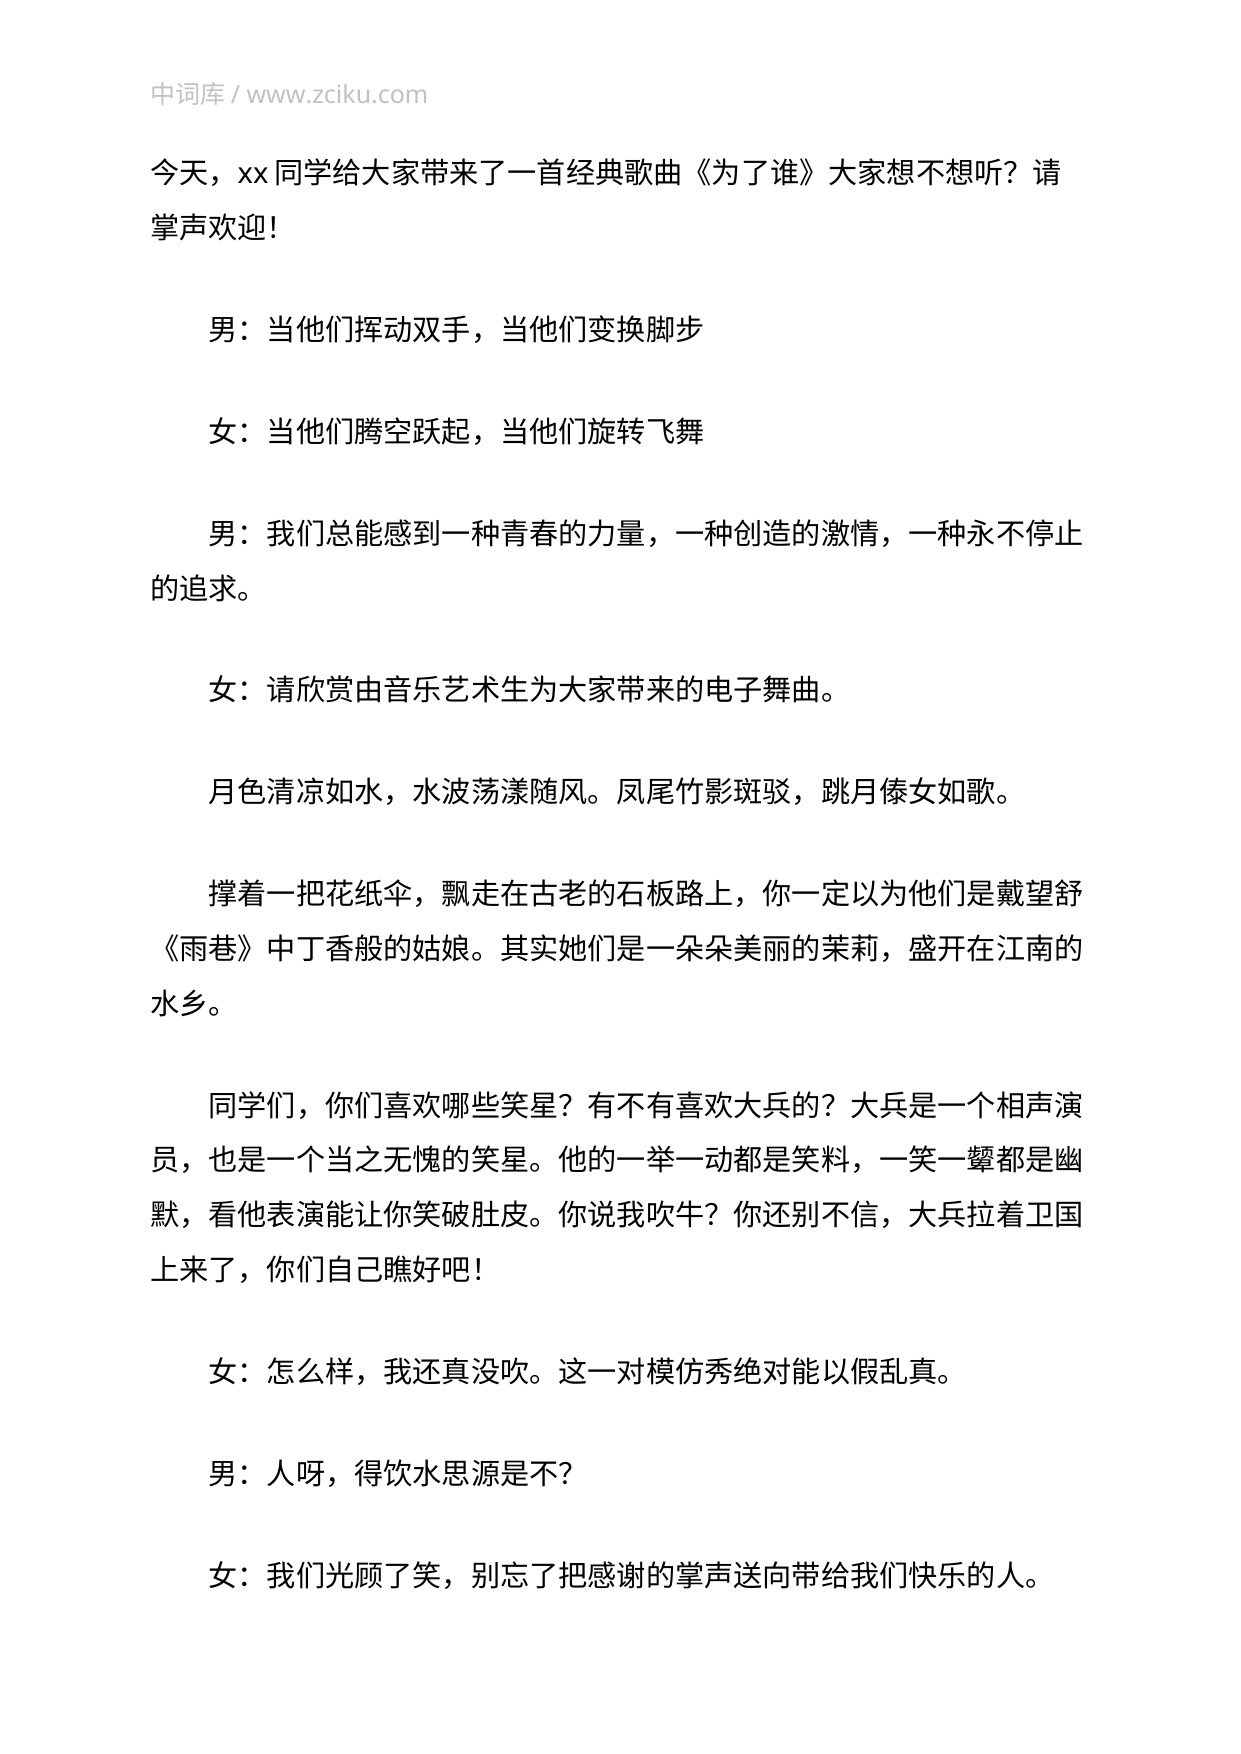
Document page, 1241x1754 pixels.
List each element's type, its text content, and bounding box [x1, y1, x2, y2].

text 女：当他们腾空跃起，当他们旋转飞舞 [150, 408, 1090, 451]
text 女：我们光顾了笑，别忘了把感谢的掌声送向带给我们快乐的人。 [150, 1552, 1090, 1594]
text 月色清凉如水，水波荡漾随风。凤尾竹影斑驳，跳月傣女如歌。 [150, 769, 1090, 811]
text 撑着一把花纸伞，飘走在古老的石板路上，你一定以为他们是戴望舒《雨巷》中丁香般的姑娘。其实她们是一朵朵美丽的茉莉，盛开在江南的水乡。 [150, 871, 1090, 1023]
text 男：人呀，得饮水思源是不？ [150, 1450, 1090, 1493]
text 同学们，你们喜欢哪些笑星？有不有喜欢大兵的？大兵是一个相声演员，也是一个当之无愧的笑星。他的一举一动都是笑料，一笑一颦都是幽默，看他表演能让你笑破肚皮。你说我吹牛？你还别不信，大兵拉着卫国上来了，你们自己瞧好吧！ [150, 1082, 1090, 1289]
text 男：当他们挥动双手，当他们变换脚步 [150, 307, 1090, 349]
text 女：怎么样，我还真没吹。这一对模仿秀绝对能以假乱真。 [150, 1348, 1090, 1391]
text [150, 150, 1090, 247]
text 男：我们总能感到一种青春的力量，一种创造的激情，一种永不停止的追求。 [150, 510, 1090, 607]
text 女：请欣赏由音乐艺术生为大家带来的电子舞曲。 [150, 667, 1090, 709]
